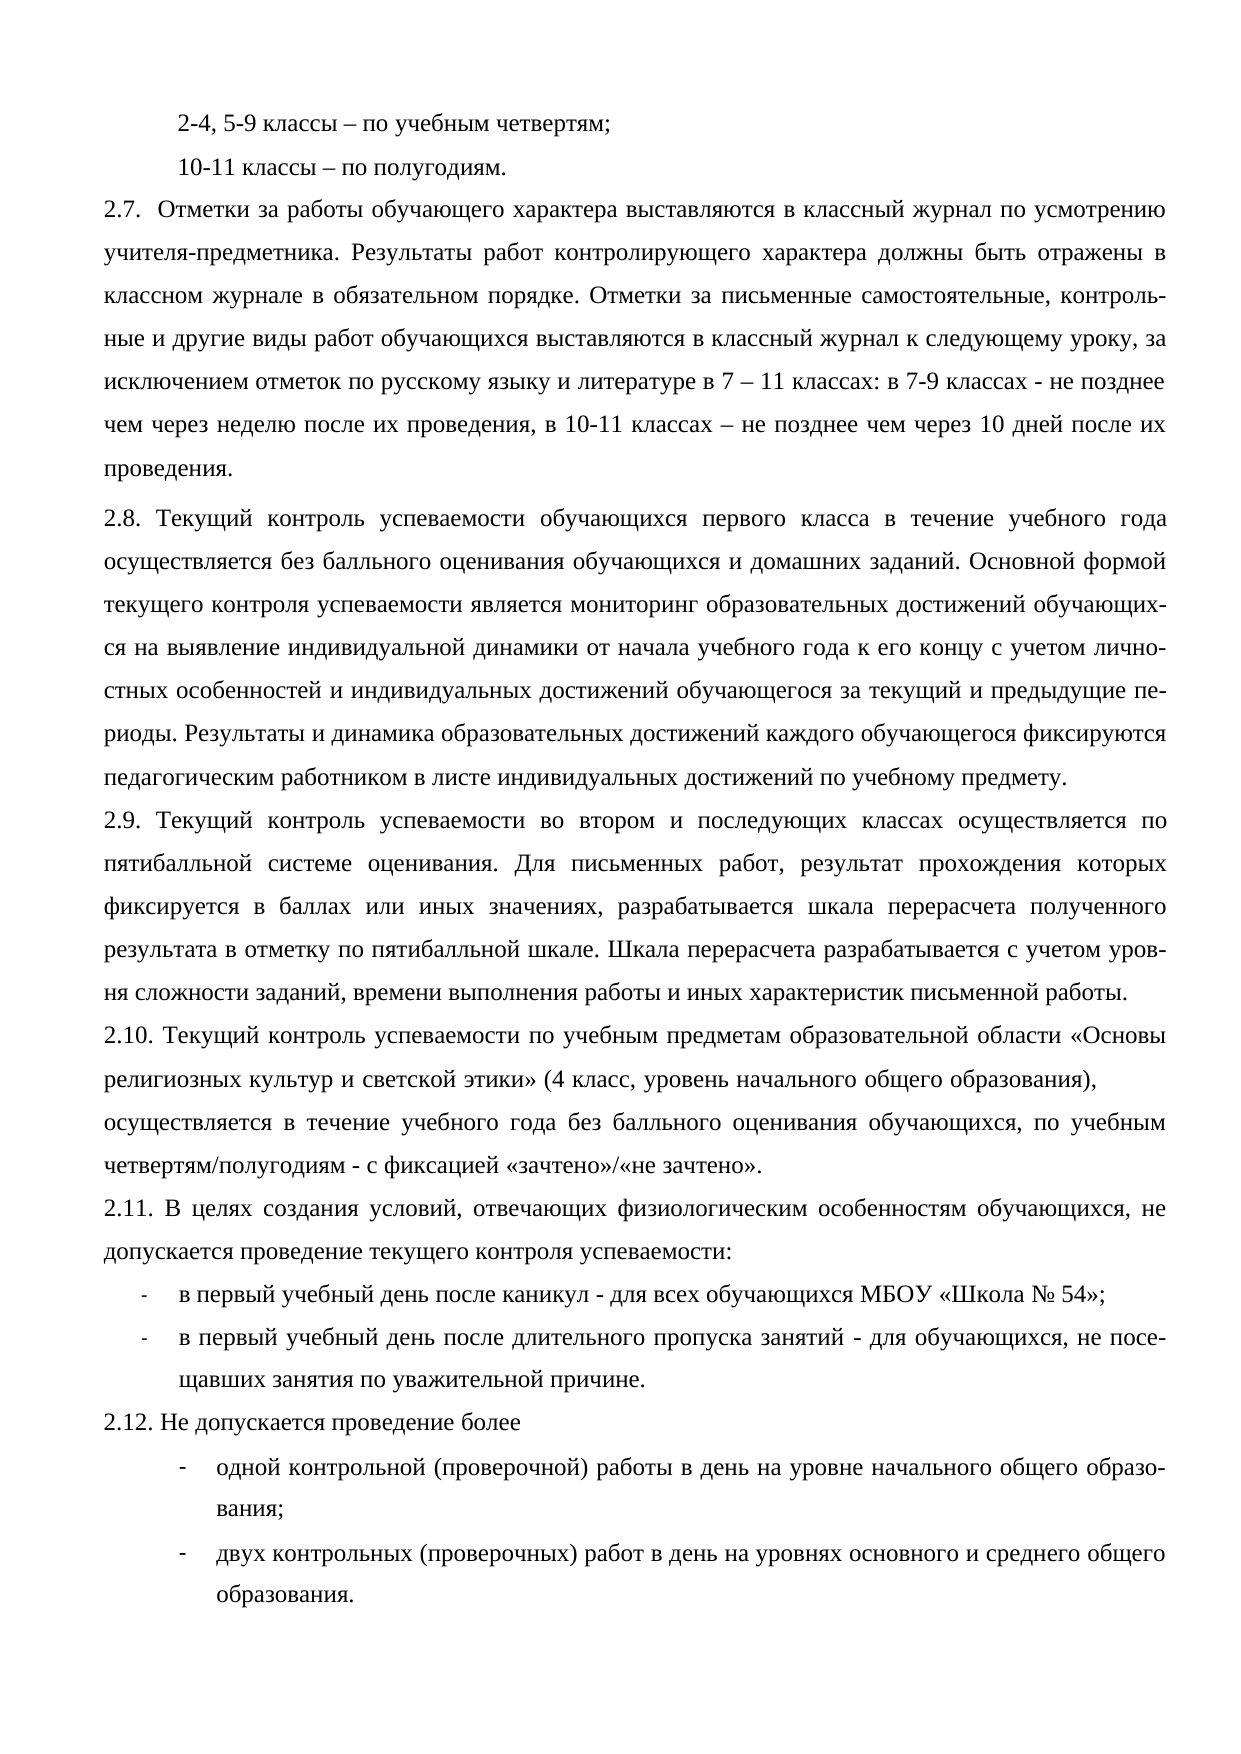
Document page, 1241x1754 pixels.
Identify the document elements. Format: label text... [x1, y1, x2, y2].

list в первый учебный день после длительного пропуска занятий - для обучающихся, не посе- щавших занятия по уважительной причине. [141, 1322, 1167, 1393]
list двух контрольных (проверочных) работ в день на уровнях основного и среднего общего образования. [178, 1537, 1167, 1608]
text 2-4, 5-9 классы – по учебным четвертям; [177, 108, 1180, 137]
list Не допускается проведение более [103, 1407, 1180, 1436]
list в первый учебный день после каникул - для всех обучающихся МБОУ «Школа № 54»; [141, 1279, 1180, 1308]
list одной контрольной (проверочной) работы в день на уровне начального общего образо- вания; [178, 1451, 1167, 1522]
text осуществляется в течение учебного года без балльного оценивания обучающихся, по учебным четвертям/полугодиям - с фиксацией «зачтено»/«не зачтено». [103, 1107, 1167, 1179]
list Отметки за работы обучающего характера выставляются в классный журнал по усмотрению учителя-предметника. Результаты работ контролирующего характера должны быть отражены в классном журнале в обязательном порядке. Отметки за письменные самостоятельные, контроль- ные и другие виды работ обучающихся выставляются в классный журнал к следующему уроку, за исключением отметок по русскому языку и литературе в 7 – 11 классах: в 7-9 классах - не позднее чем через неделю после их проведения, в 10-11 классах – не позднее чем через 10 дней после их проведения. [103, 194, 1167, 481]
list Текущий контроль успеваемости по учебным предметам образовательной области «Основы религиозных культур и светской этики» (4 класс, уровень начального общего образования), [103, 1021, 1167, 1092]
text 10-11 классы – по полугодиям. [177, 152, 1180, 180]
list Текущий контроль успеваемости обучающихся первого класса в течение учебного года осуществляется без балльного оценивания обучающихся и домашних заданий. Основной формой текущего контроля успеваемости является мониторинг образовательных достижений обучающих- ся на выявление индивидуальной динамики от начала учебного года к его концу с учетом лично- стных особенностей и индивидуальных достижений обучающегося за текущий и предыдущие пе- риоды. Результаты и динамика образовательных достижений каждого обучающегося фиксируются педагогическим работником в листе индивидуальных достижений по учебному предмету. [103, 503, 1167, 790]
list Текущий контроль успеваемости во втором и последующих классах осуществляется по пятибалльной системе оценивания. Для письменных работ, результат прохождения которых фиксируется в баллах или иных значениях, разрабатывается шкала перерасчета полученного результата в отметку по пятибалльной шкале. Шкала перерасчета разрабатывается с учетом уров- ня сложности заданий, времени выполнения работы и иных характеристик письменной работы. [103, 805, 1167, 1006]
list В целях создания условий, отвечающих физиологическим особенностям обучающихся, не допускается проведение текущего контроля успеваемости: [103, 1193, 1167, 1265]
